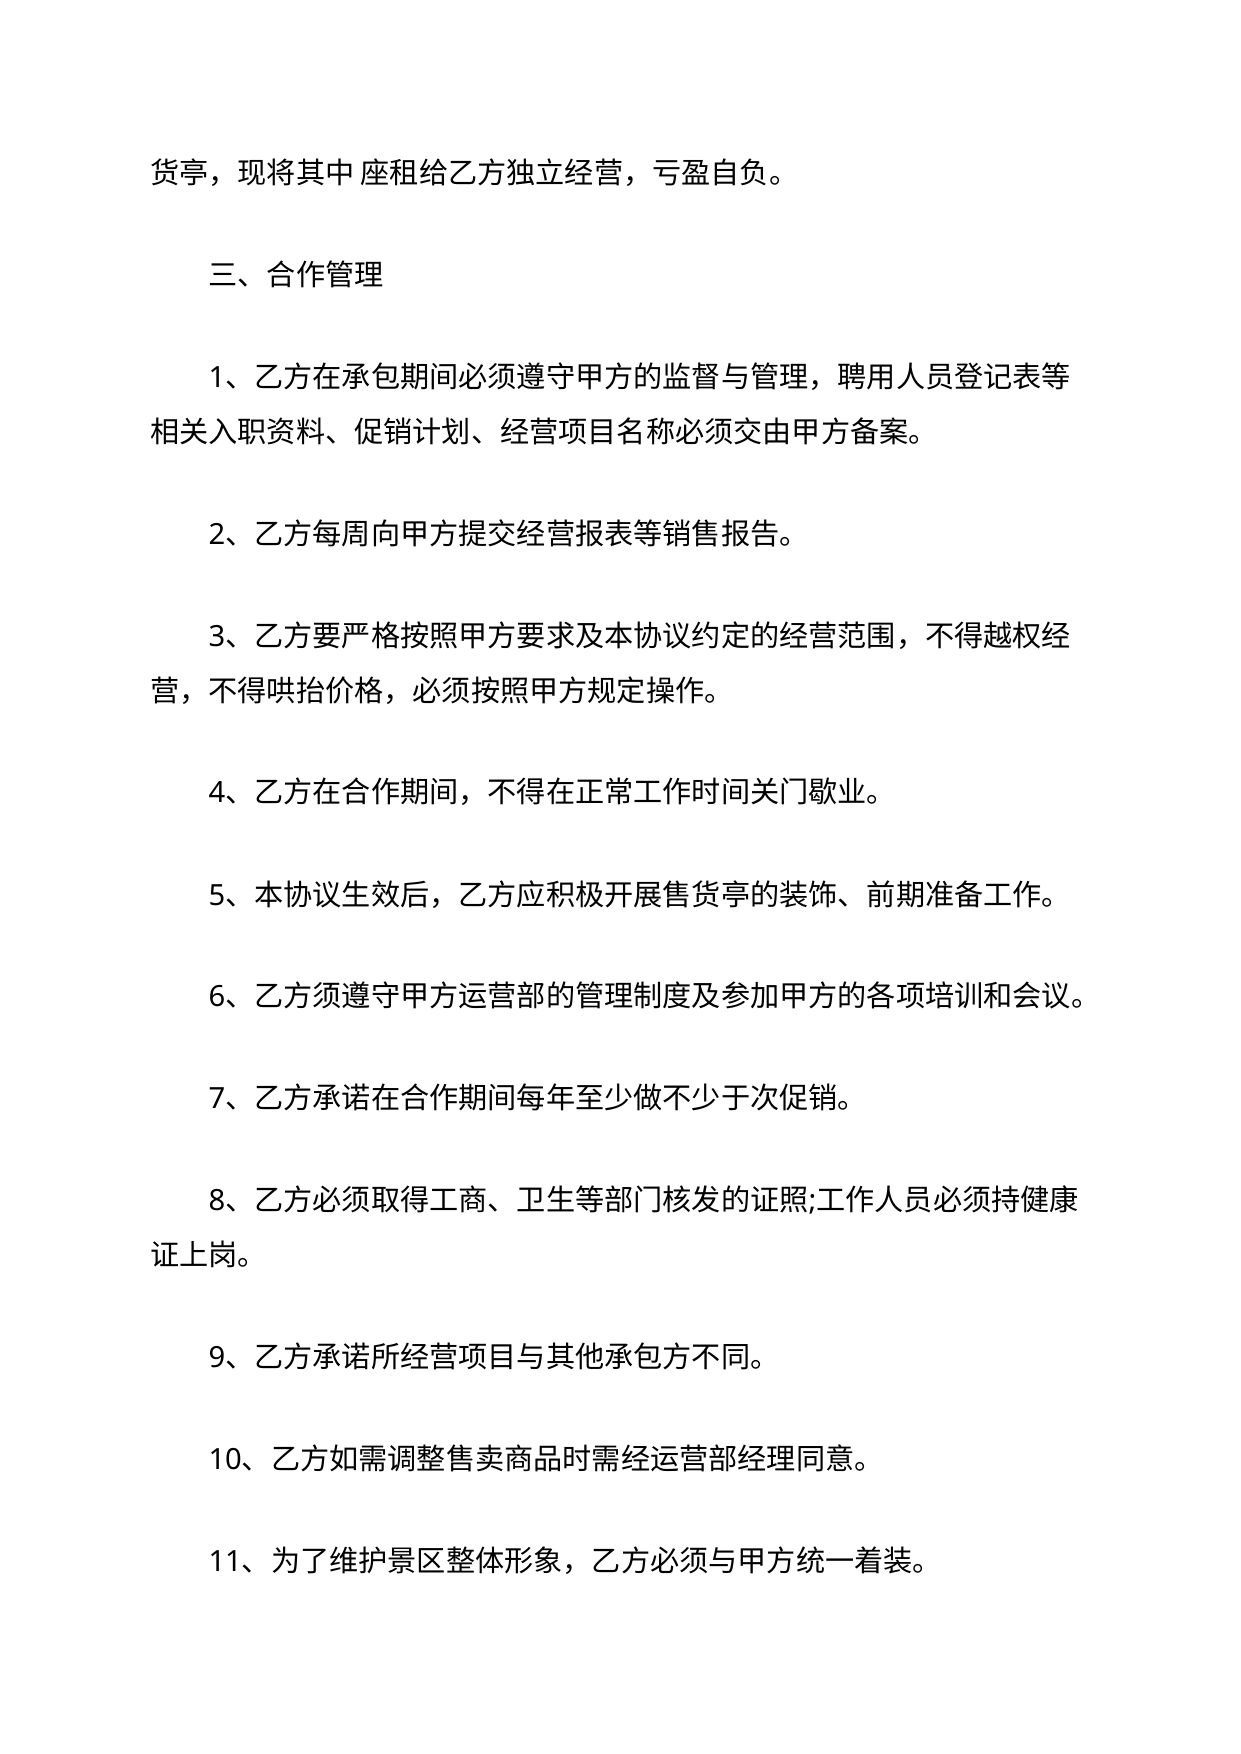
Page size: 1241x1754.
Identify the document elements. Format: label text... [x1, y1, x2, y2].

text 11、为了维护景区整体形象，乙方必须与甲方统一着装。 [150, 1538, 1090, 1580]
text 10、乙方如需调整售卖商品时需经运营部经理同意。 [150, 1436, 1090, 1478]
text 6、乙方须遵守甲方运营部的管理制度及参加甲方的各项培训和会议。 [150, 973, 1090, 1015]
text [150, 150, 1090, 192]
text 7、乙方承诺在合作期间每年至少做不少于次促销。 [150, 1075, 1090, 1117]
text 三、合作管理 [150, 252, 1090, 294]
text 2、乙方每周向甲方提交经营报表等销售报告。 [150, 510, 1090, 553]
text 9、乙方承诺所经营项目与其他承包方不同。 [150, 1334, 1090, 1376]
text 1、乙方在承包期间必须遵守甲方的监督与管理，聘用人员登记表等相关入职资料、促销计划、经营项目名称必须交由甲方备案。 [150, 353, 1090, 451]
text 8、乙方必须取得工商、卫生等部门核发的证照;工作人员必须持健康证上岗。 [150, 1177, 1090, 1274]
text 4、乙方在合作期间，不得在正常工作时间关门歇业。 [150, 769, 1090, 811]
text 5、本协议生效后，乙方应积极开展售货亭的装饰、前期准备工作。 [150, 871, 1090, 913]
text 3、乙方要严格按照甲方要求及本协议约定的经营范围，不得越权经营，不得哄抬价格，必须按照甲方规定操作。 [150, 612, 1090, 709]
